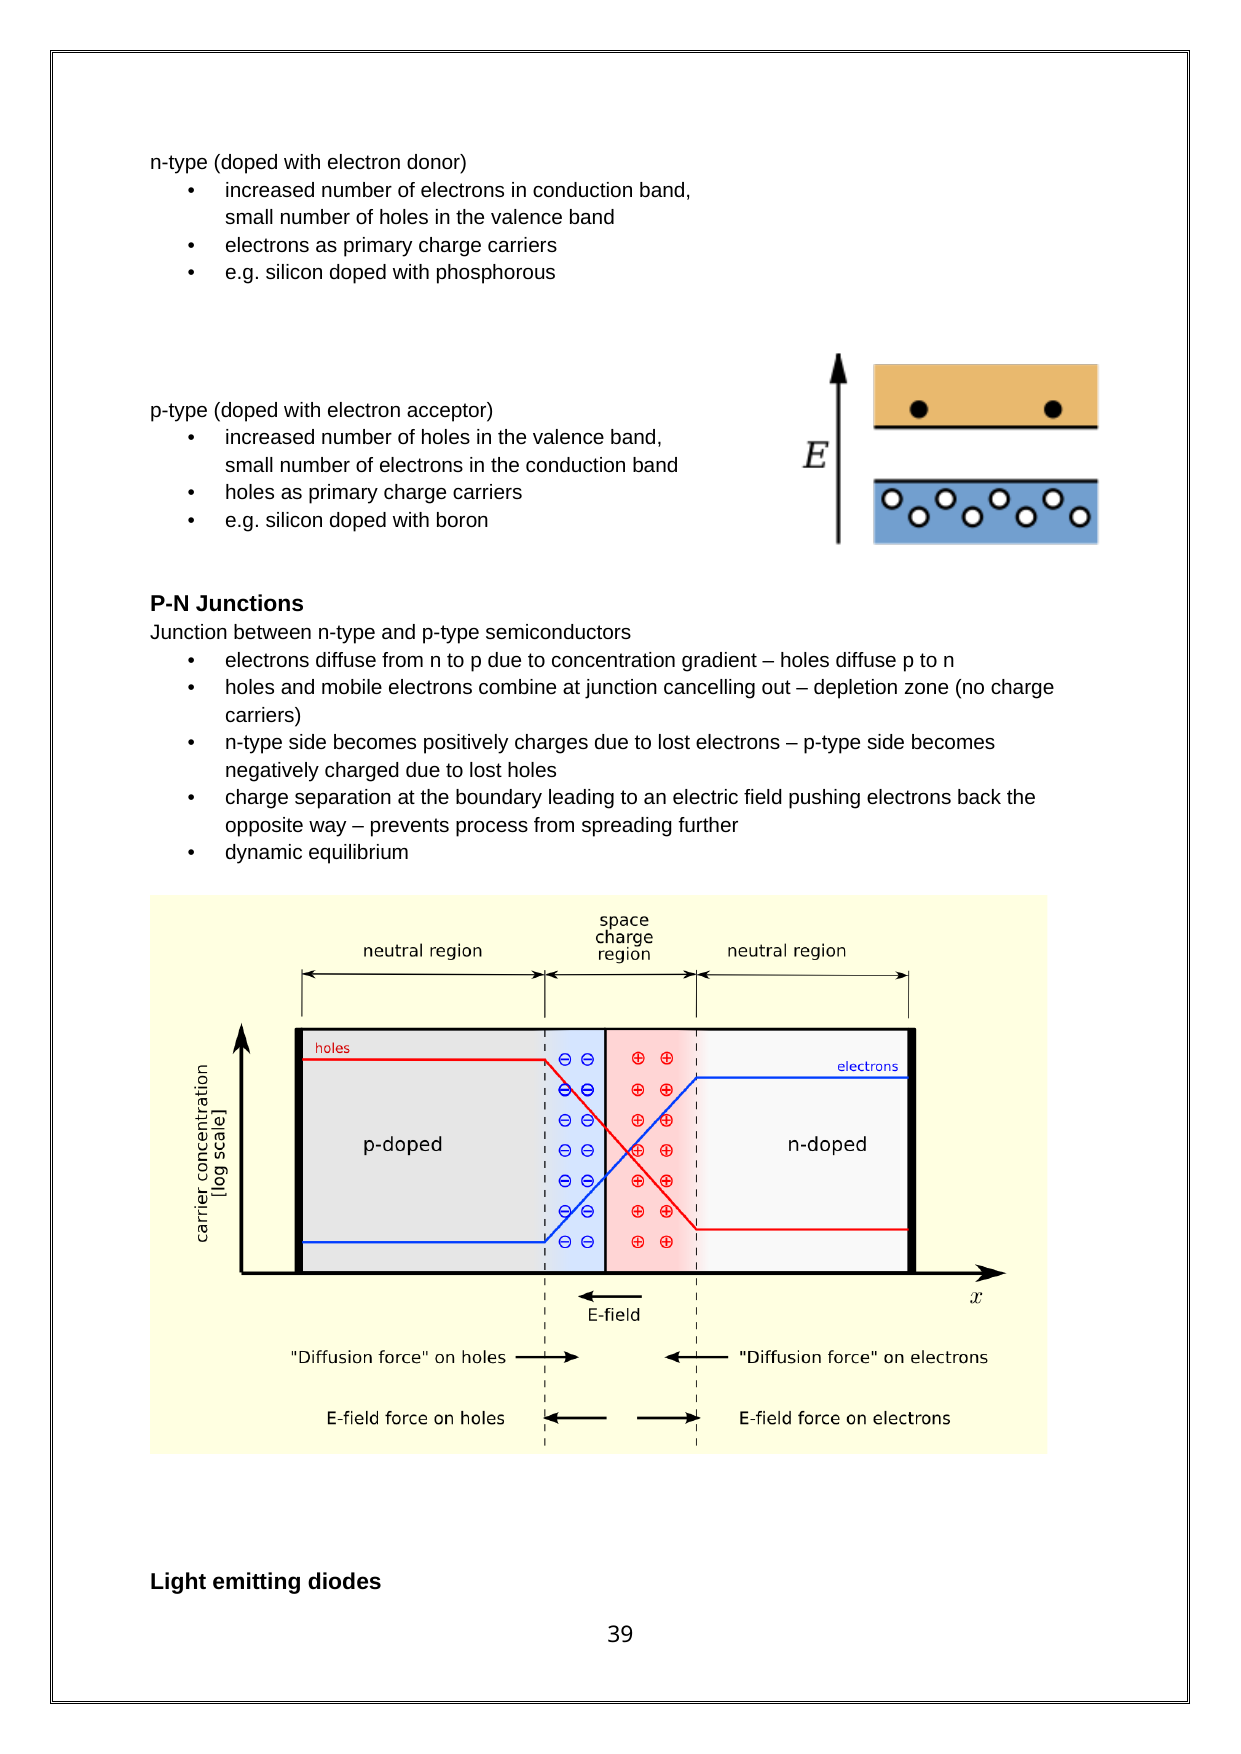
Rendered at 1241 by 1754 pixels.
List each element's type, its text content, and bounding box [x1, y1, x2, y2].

picture [150, 895, 1048, 1454]
list dynamic equilibrium [187, 840, 1090, 864]
list increased number of holes in the valence band, small number of electrons in the conduction band [187, 425, 794, 476]
list holes as primary charge carriers [187, 480, 794, 504]
text p-type (doped with electron acceptor) [150, 397, 794, 421]
list electrons as primary charge carriers [187, 232, 1090, 256]
picture [794, 338, 1107, 562]
list n-type side becomes positively charges due to lost electrons – p-type side becomes negatively charged due to lost holes [187, 730, 1090, 782]
text Light emitting diodes [150, 1568, 1090, 1594]
list holes and mobile electrons combine at junction cancelling out – depletion zone (no charge carriers) [187, 675, 1090, 727]
list e.g. silicon doped with phosphorous [187, 260, 1090, 284]
list electrons diffuse from n to p due to concentration gradient – holes diffuse p to n [187, 648, 1090, 672]
list increased number of electrons in conduction band, small number of holes in the valence band [187, 177, 1090, 229]
text P-N Junctions [150, 590, 1090, 616]
text n-type (doped with electron donor) [150, 150, 1090, 174]
list charge separation at the boundary leading to an electric field pushing electrons back the opposite way – prevents process from spreading further [187, 785, 1090, 837]
list e.g. silicon doped with boron [187, 507, 794, 531]
text Junction between n-type and p-type semiconductors [150, 620, 1090, 644]
